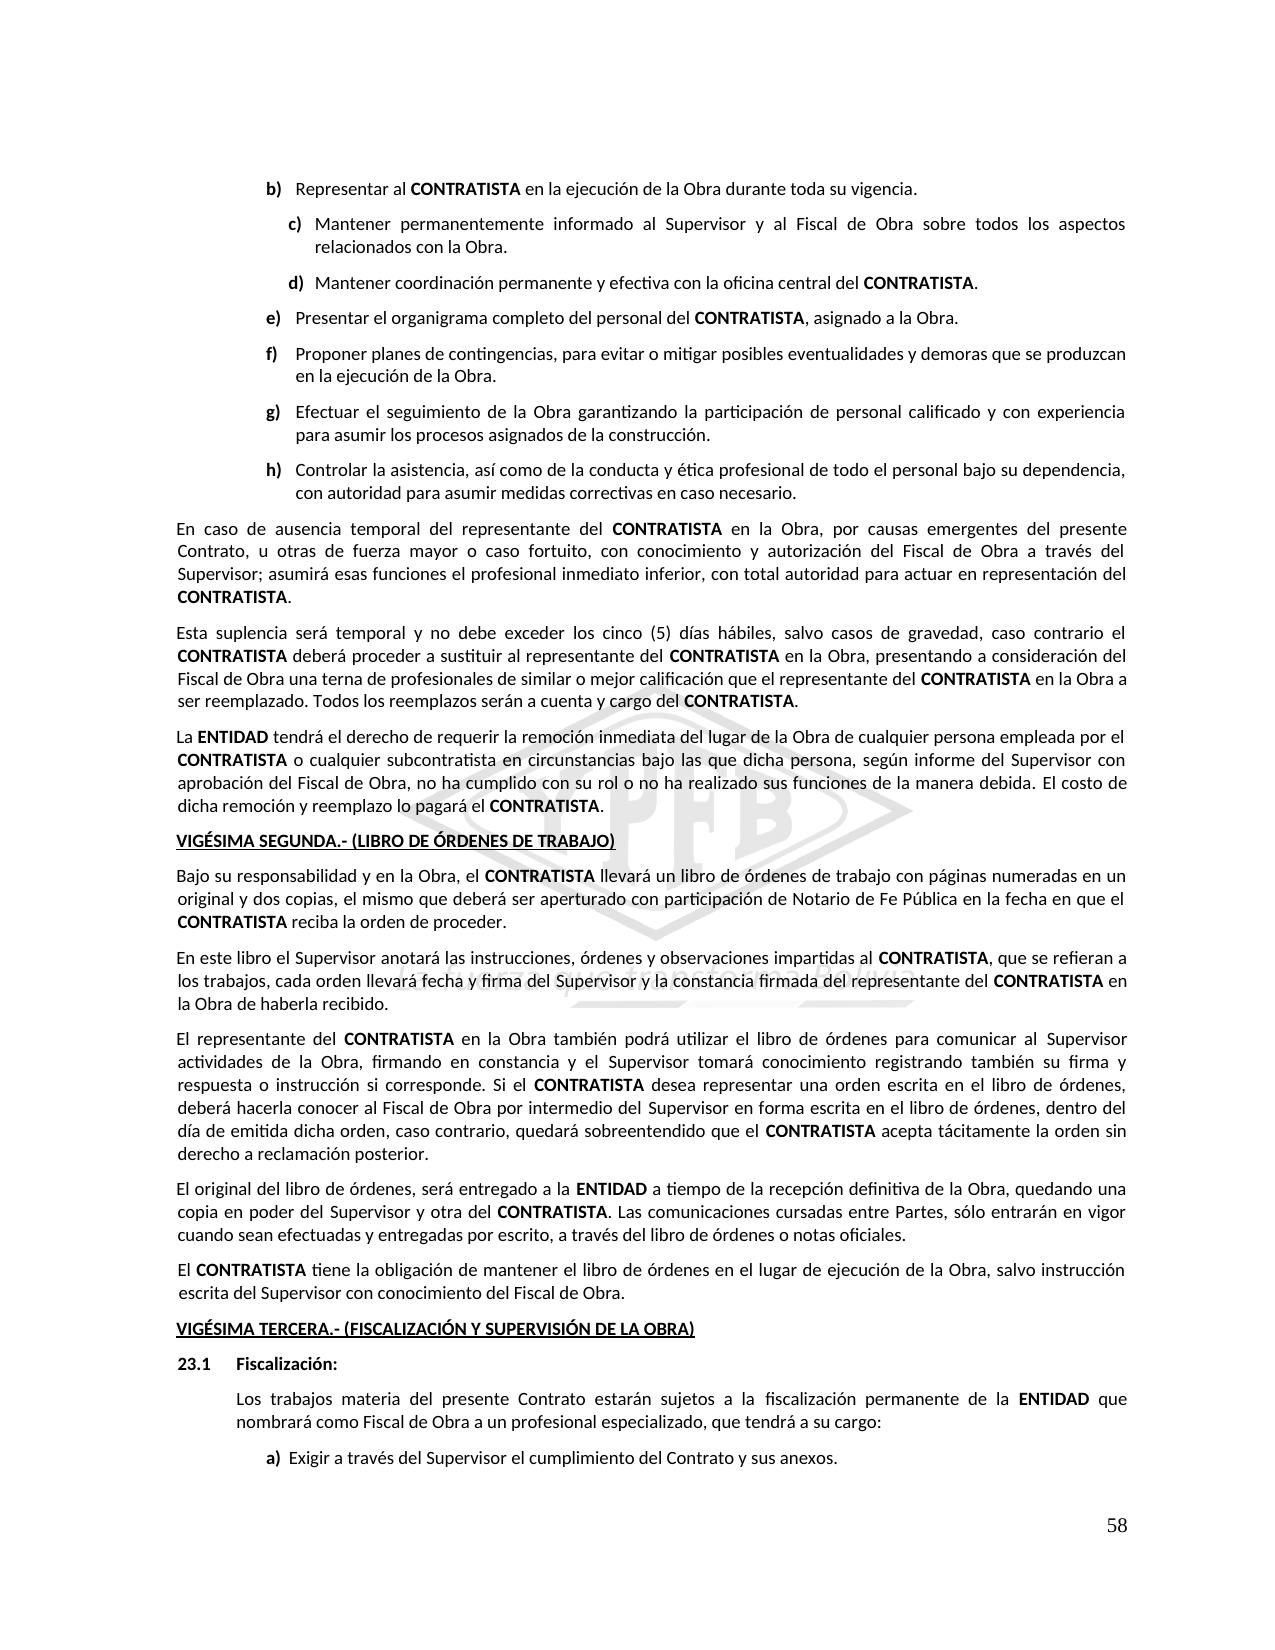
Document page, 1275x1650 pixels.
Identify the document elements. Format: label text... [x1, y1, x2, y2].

text Esta suplencia será temporal y no debe exceder los cinco (5) días hábiles, salvo casos de gravedad, caso contrario el CONTRATISTA deberá proceder a sustituir al representante del CONTRATISTA en la Obra, presentando a consideración del Fiscal de Obra una terna de profesionales de similar o mejor calificación que el representante del CONTRATISTA en la Obra a ser reemplazado. Todos los reemplazos serán a cuenta y cargo del CONTRATISTA. [176, 621, 1127, 713]
list Efectuar el seguimiento de la Obra garantizando la participación de personal calificado y con experiencia para asumir los procesos asignados de la construcción. [266, 400, 1127, 446]
text VIGÉSIMA SEGUNDA.- (LIBRO DE ÓRDENES DE TRABAJO) [176, 829, 1127, 852]
list Controlar la asistencia, así como de la conducta y ética profesional de todo el personal bajo su dependencia, con autoridad para asumir medidas correctivas en caso necesario. [266, 458, 1127, 504]
text El original del libro de órdenes, será entregado a la ENTIDAD a tiempo de la recepción definitiva de la Obra, quedando una copia en poder del Supervisor y otra del CONTRATISTA. Las comunicaciones cursadas entre Partes, sólo entrarán en vigor cuando sean efectuadas y entregadas por escrito, a través del libro de órdenes o notas oficiales. [176, 1177, 1127, 1246]
text El representante del CONTRATISTA en la Obra también podrá utilizar el libro de órdenes para comunicar al Supervisor actividades de la Obra, firmando en constancia y el Supervisor tomará conocimiento registrando también su firma y respuesta o instrucción si corresponde. Si el CONTRATISTA desea representar una orden escrita en el libro de órdenes, deberá hacerla conocer al Fiscal de Obra por intermedio del Supervisor en forma escrita en el libro de órdenes, dentro del día de emitida dicha orden, caso contrario, quedará sobreentendido que el CONTRATISTA acepta tácitamente la orden sin derecho a reclamación posterior. [176, 1027, 1127, 1165]
list Proponer planes de contingencias, para evitar o mitigar posibles eventualidades y demoras que se produzcan en la ejecución de la Obra. [266, 342, 1127, 388]
list Representar al CONTRATISTA en la ejecución de la Obra durante toda su vigencia. [266, 177, 1127, 200]
list Presentar el organigrama completo del personal del CONTRATISTA, asignado a la Obra. [266, 306, 1127, 329]
list Mantener permanentemente informado al Supervisor y al Fiscal de Obra sobre todos los aspectos relacionados con la Obra. [288, 213, 1127, 258]
text 23.1 Fiscalización: [177, 1352, 1127, 1375]
text Bajo su responsabilidad y en la Obra, el CONTRATISTA llevará un libro de órdenes de trabajo con páginas numeradas en un original y dos copias, el mismo que deberá ser aperturado con participación de Notario de Fe Pública en la fecha en que el CONTRATISTA reciba la orden de proceder. [176, 865, 1127, 933]
text En este libro el Supervisor anotará las instrucciones, órdenes y observaciones impartidas al CONTRATISTA, que se refieran a los trabajos, cada orden llevará fecha y firma del Supervisor y la constancia firmada del representante del CONTRATISTA en la Obra de haberla recibido. [176, 946, 1127, 1015]
text Los trabajos materia del presente Contrato estarán sujetos a la fiscalización permanente de la ENTIDAD que nombrará como Fiscal de Obra a un profesional especializado, que tendrá a su cargo: [177, 1388, 1127, 1433]
text VIGÉSIMA TERCERA.- (FISCALIZACIÓN Y SUPERVISIÓN DE LA OBRA) [176, 1317, 1127, 1340]
list Exigir a través del Supervisor el cumplimiento del Contrato y sus anexos. [266, 1446, 1127, 1469]
list Mantener coordinación permanente y efectiva con la oficina central del CONTRATISTA. [288, 271, 1127, 294]
text El CONTRATISTA tiene la obligación de mantener el libro de órdenes en el lugar de ejecución de la Obra, salvo instrucción escrita del Supervisor con conocimiento del Fiscal de Obra. [177, 1258, 1127, 1304]
text La ENTIDAD tendrá el derecho de requerir la remoción inmediata del lugar de la Obra de cualquier persona empleada por el CONTRATISTA o cualquier subcontratista en circunstancias bajo las que dicha persona, según informe del Supervisor con aprobación del Fiscal de Obra, no ha cumplido con su rol o no ha realizado sus funciones de la manera debida. El costo de dicha remoción y reemplazo lo pagará el CONTRATISTA. [176, 725, 1127, 817]
text En caso de ausencia temporal del representante del CONTRATISTA en la Obra, por causas emergentes del presente Contrato, u otras de fuerza mayor o caso fortuito, con conocimiento y autorización del Fiscal de Obra a través del Supervisor; asumirá esas funciones el profesional inmediato inferior, con total autoridad para actuar en representación del CONTRATISTA. [176, 517, 1127, 608]
